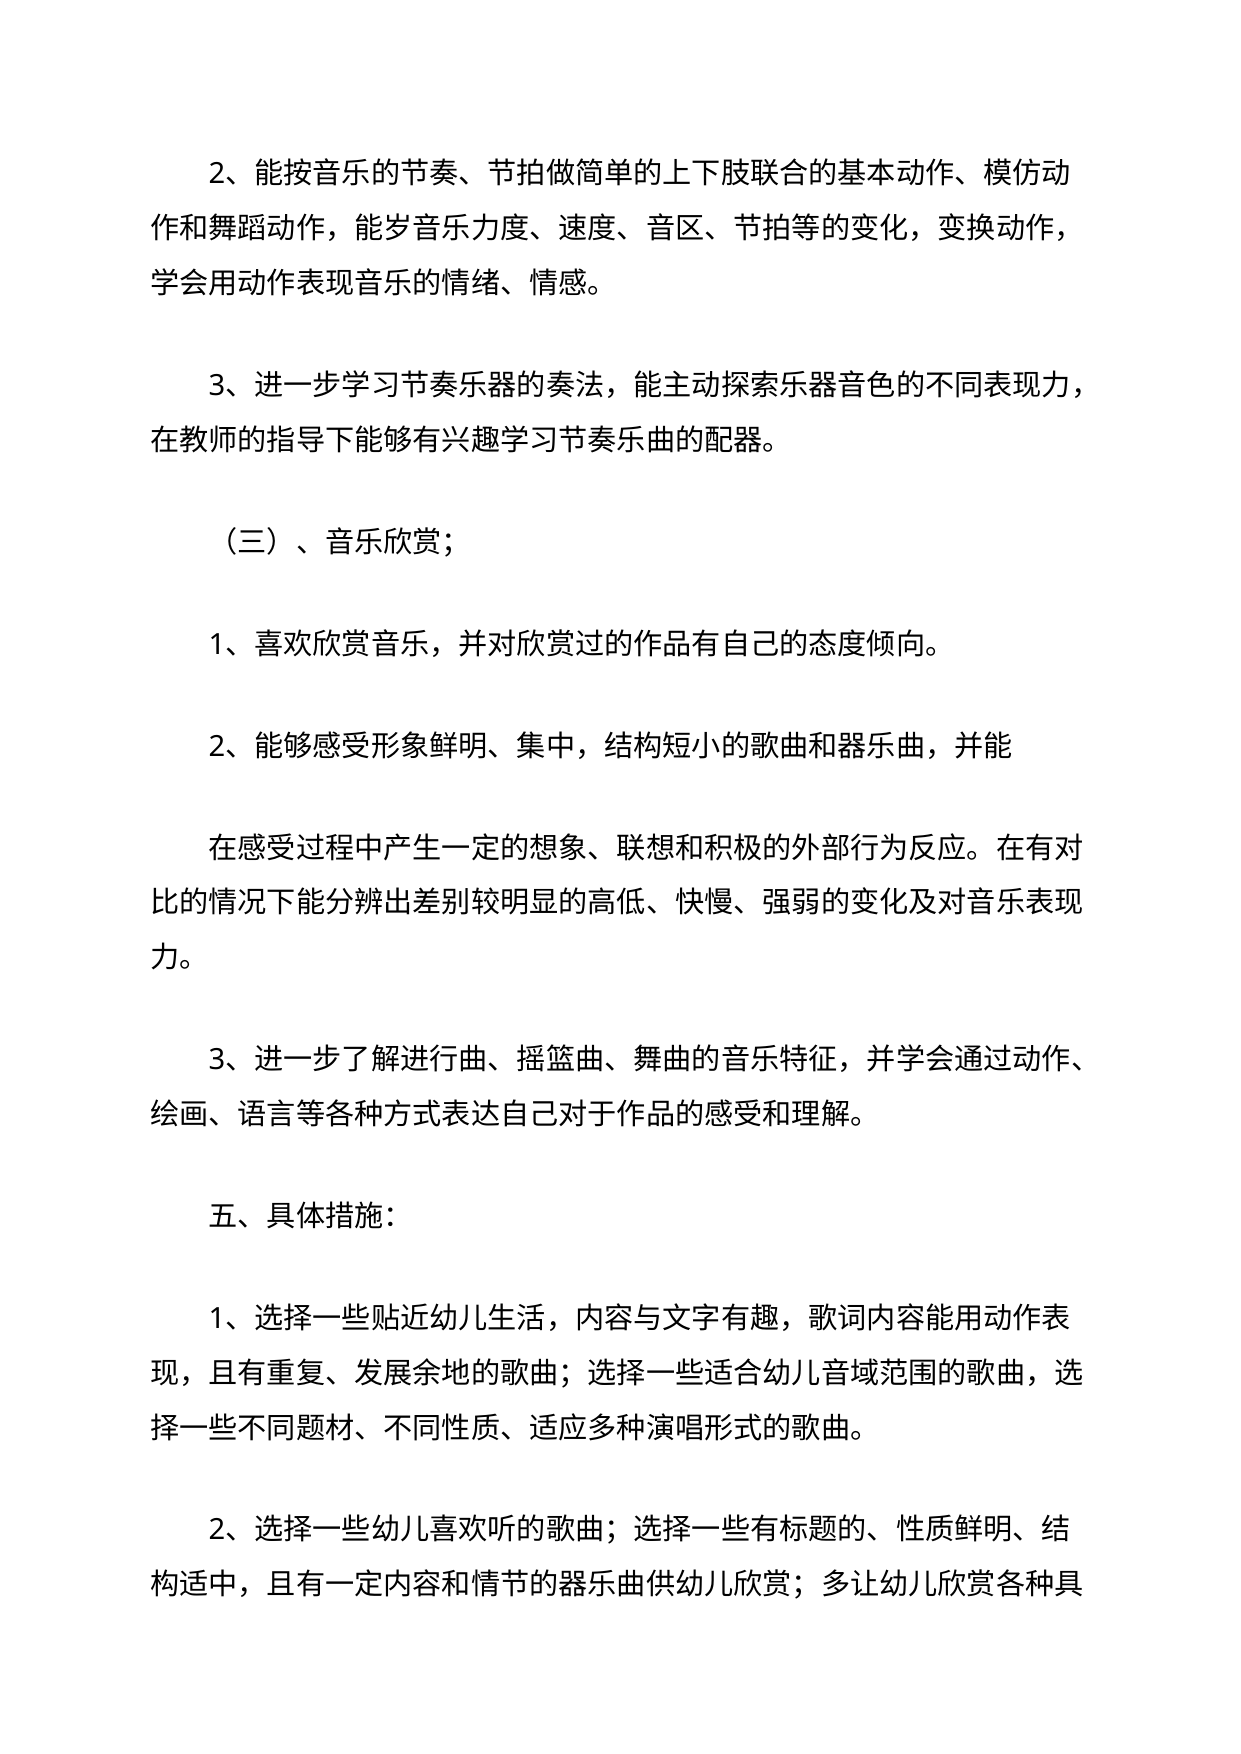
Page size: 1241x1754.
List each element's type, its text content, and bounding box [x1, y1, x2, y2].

text 1、选择一些贴近幼儿生活，内容与文字有趣，歌词内容能用动作表现，且有重复、发展余地的歌曲；选择一些适合幼儿音域范围的歌曲，选择一些不同题材、不同性质、适应多种演唱形式的歌曲。 [150, 1294, 1090, 1446]
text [150, 1506, 1090, 1603]
text 3、进一步了解进行曲、摇篮曲、舞曲的音乐特征，并学会通过动作、绘画、语言等各种方式表达自己对于作品的感受和理解。 [150, 1036, 1090, 1133]
text 五、具体措施： [150, 1192, 1090, 1235]
text 在感受过程中产生一定的想象、联想和积极的外部行为反应。在有对比的情况下能分辨出差别较明显的高低、快慢、强弱的变化及对音乐表现力。 [150, 824, 1090, 976]
text 2、能按音乐的节奏、节拍做简单的上下肢联合的基本动作、模仿动作和舞蹈动作，能岁音乐力度、速度、音区、节拍等的变化，变换动作，学会用动作表现音乐的情绪、情感。 [150, 150, 1090, 302]
text （三）、音乐欣赏； [150, 518, 1090, 561]
text 1、喜欢欣赏音乐，并对欣赏过的作品有自己的态度倾向。 [150, 620, 1090, 663]
text 2、能够感受形象鲜明、集中，结构短小的歌曲和器乐曲，并能 [150, 722, 1090, 764]
text 3、进一步学习节奏乐器的奏法，能主动探索乐器音色的不同表现力，在教师的指导下能够有兴趣学习节奏乐曲的配器。 [150, 362, 1090, 459]
